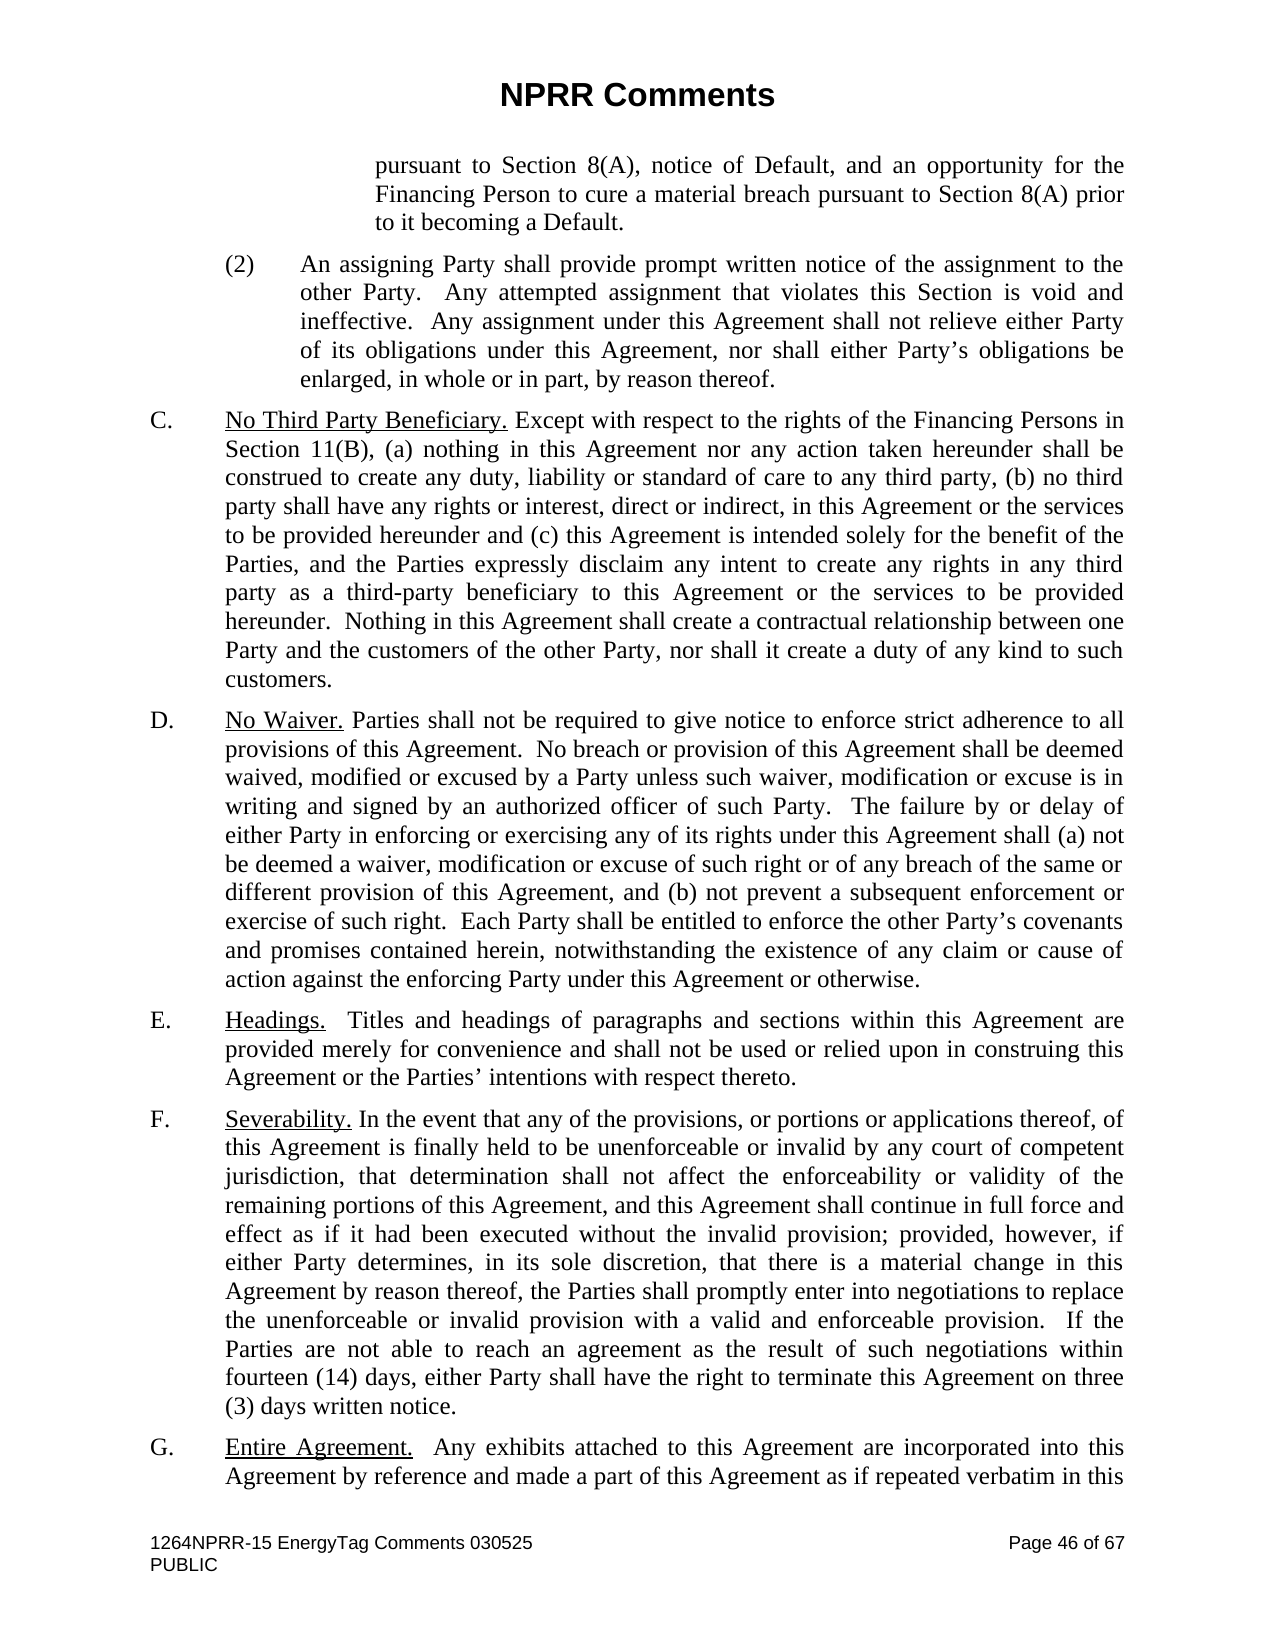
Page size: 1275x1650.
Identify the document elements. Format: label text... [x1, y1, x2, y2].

text D. No Waiver. Parties shall not be required to give notice to enforce strict adherence to all provisions of this Agreement. No breach or provision of this Agreement shall be deemed waived, modified or excused by a Party unless such waiver, modification or excuse is in writing and signed by an authorized officer of such Party. The failure by or delay of either Party in enforcing or exercising any of its rights under this Agreement shall (a) not be deemed a waiver, modification or excuse of such right or of any breach of the same or different provision of this Agreement, and (b) not prevent a subsequent enforcement or exercise of such right. Each Party shall be entitled to enforce the other Party’s covenants and promises contained herein, notwithstanding the existence of any claim or cause of action against the enforcing Party under this Agreement or otherwise. [150, 705, 1125, 992]
text E. Headings. Titles and headings of paragraphs and sections within this Agreement are provided merely for convenience and shall not be used or relied upon in construing this Agreement or the Parties’ intentions with respect thereto. [150, 1005, 1125, 1091]
text (2) An assigning Party shall provide prompt written notice of the assignment to the other Party. Any attempted assignment that violates this Section is void and ineffective. Any assignment under this Agreement shall not relieve either Party of its obligations under this Agreement, nor shall either Party’s obligations be enlarged, in whole or in part, by reason thereof. [225, 249, 1125, 392]
text C. No Third Party Beneficiary. Except with respect to the rights of the Financing Persons in Section 11(B), (a) nothing in this Agreement nor any action taken hereunder shall be construed to create any duty, liability or standard of care to any third party, (b) no third party shall have any rights or interest, direct or indirect, in this Agreement or the services to be provided hereunder and (c) this Agreement is intended solely for the benefit of the Parties, and the Parties expressly disclaim any intent to create any rights in any third party as a third-party beneficiary to this Agreement or the services to be provided hereunder. Nothing in this Agreement shall create a contractual relationship between one Party and the customers of the other Party, nor shall it create a duty of any kind to such customers. [150, 405, 1125, 692]
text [300, 150, 1125, 236]
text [150, 1432, 1125, 1490]
text F. Severability. In the event that any of the provisions, or portions or applications thereof, of this Agreement is finally held to be unenforceable or invalid by any court of competent jurisdiction, that determination shall not affect the enforceability or validity of the remaining portions of this Agreement, and this Agreement shall continue in full force and effect as if it had been executed without the invalid provision; provided, however, if either Party determines, in its sole discretion, that there is a material change in this Agreement by reason thereof, the Parties shall promptly enter into negotiations to replace the unenforceable or invalid provision with a valid and enforceable provision. If the Parties are not able to reach an agreement as the result of such negotiations within fourteen (14) days, either Party shall have the right to terminate this Agreement on three (3) days written notice. [150, 1104, 1125, 1420]
